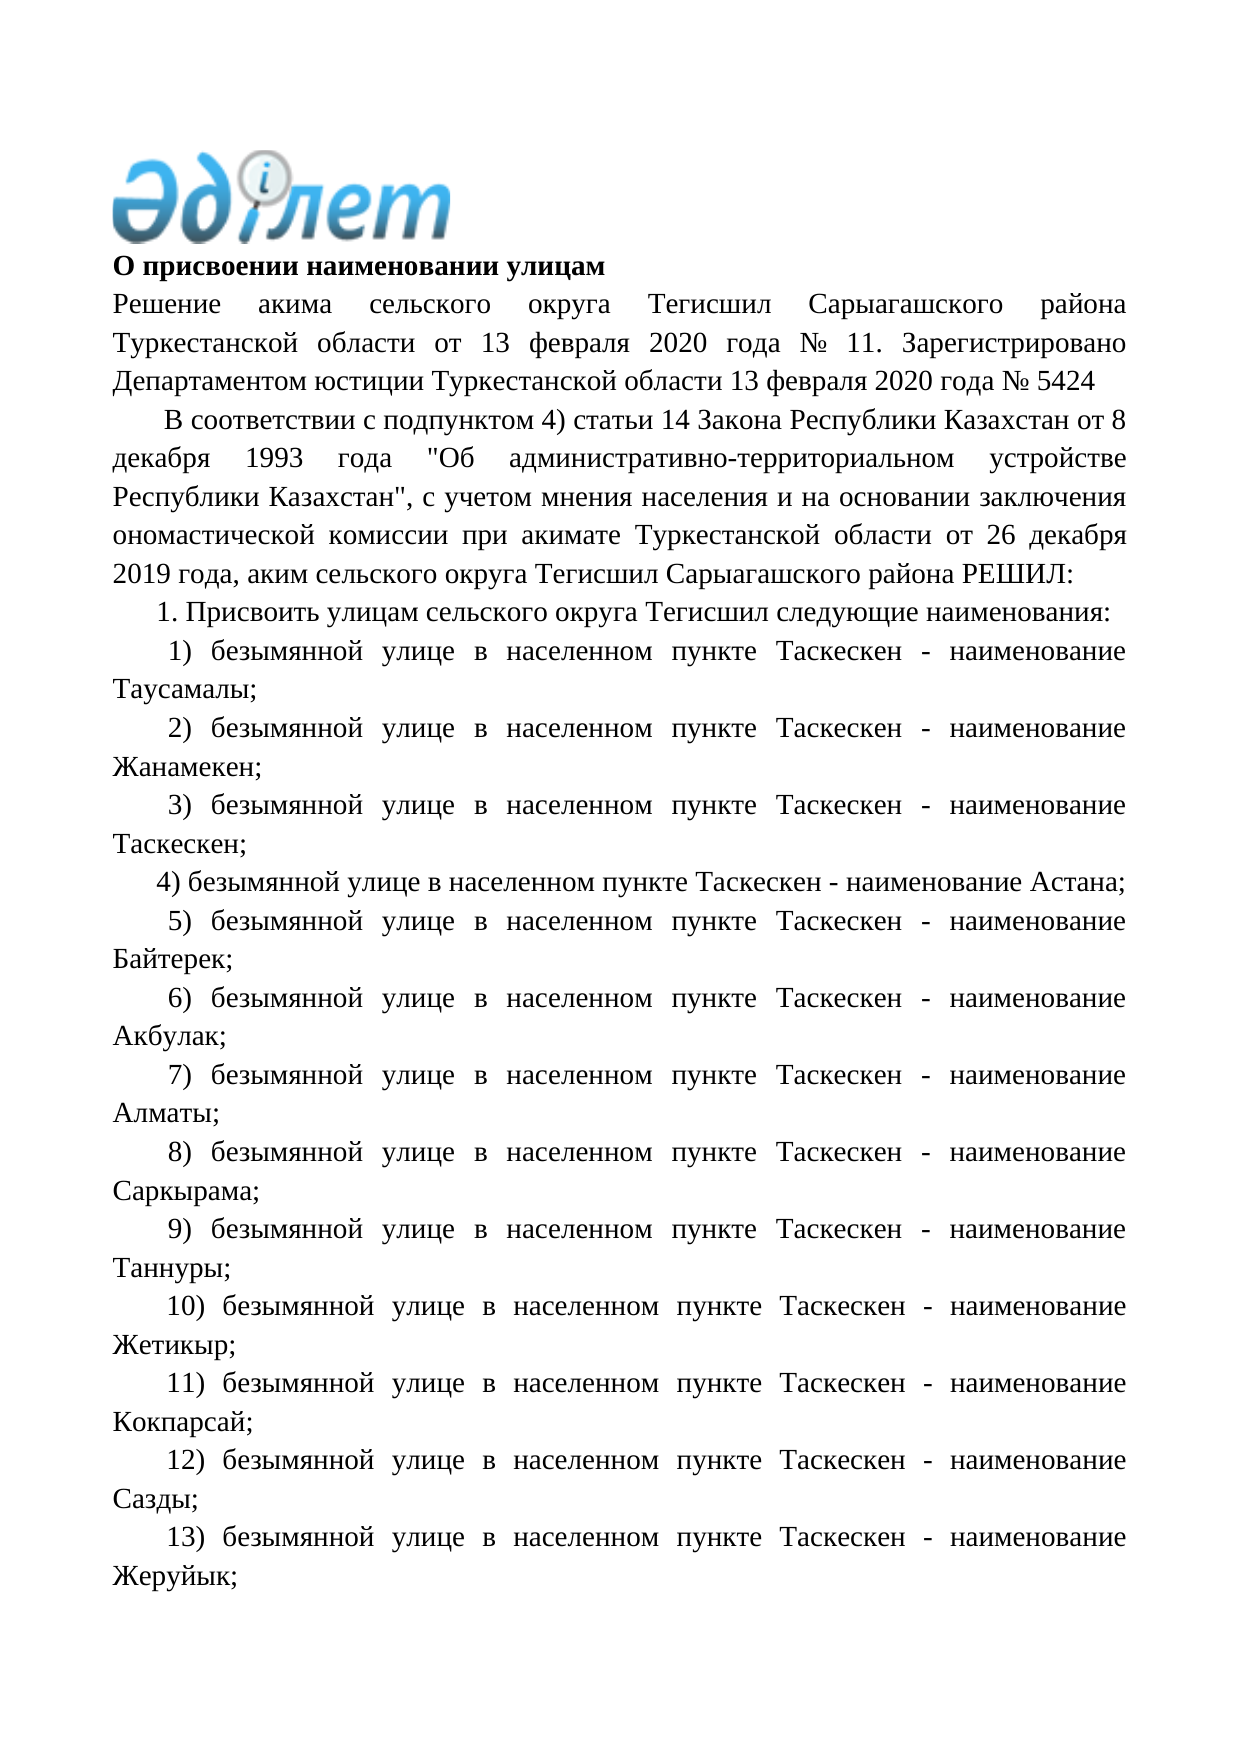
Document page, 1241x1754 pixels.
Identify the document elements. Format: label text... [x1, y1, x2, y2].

text 12) безымянной улице в населенном пункте Таскескен - наименование Сазды; [112, 1442, 1128, 1514]
text 2) безымянной улице в населенном пункте Таскескен - наименование Жанамекен; [112, 710, 1128, 782]
text 3) безымянной улице в населенном пункте Таскескен - наименование Таскескен; [112, 787, 1128, 859]
text 8) безымянной улице в населенном пункте Таскескен - наименование Саркырама; [112, 1134, 1128, 1206]
text 1) безымянной улице в населенном пункте Таскескен - наименование Таусамалы; [112, 633, 1128, 705]
text 4) безымянной улице в населенном пункте Таскескен - наименование Астана; [112, 864, 1128, 898]
text В соответствии с подпунктом 4) статьи 14 Закона Республики Казахстан от 8 декабря 1993 года "Об административно-территориальном устройстве Республики Казахстан", с учетом мнения населения и на основании заключения ономастической комиссии при акимате Туркестанской области от 26 декабря 2019 года, аким сельского округа Тегисшил Сарыагашского района РЕШИЛ: [112, 402, 1128, 589]
text 6) безымянной улице в населенном пункте Таскескен - наименование Акбулак; [112, 980, 1128, 1052]
text 11) безымянной улице в населенном пункте Таскескен - наименование Кокпарсай; [112, 1365, 1128, 1437]
text 7) безымянной улице в населенном пункте Таскескен - наименование Алматы; [112, 1057, 1128, 1129]
text 5) безымянной улице в населенном пункте Таскескен - наименование Байтерек; [112, 903, 1128, 975]
picture [112, 150, 451, 244]
text Решение акима сельского округа Тегисшил Сарыагашского района Туркестанской области от 13 февраля 2020 года № 11. Зарегистрировано Департаментом юстиции Туркестанской области 13 февраля 2020 года № 5424 [112, 286, 1128, 397]
text 9) безымянной улице в населенном пункте Таскескен - наименование Таннуры; [112, 1211, 1128, 1283]
text 1. Присвоить улицам сельского округа Тегисшил следующие наименования: [112, 594, 1128, 628]
text 10) безымянной улице в населенном пункте Таскескен - наименование Жетикыр; [112, 1288, 1128, 1360]
text О присвоении наименовании улицам [112, 248, 1128, 281]
text 13) безымянной улице в населенном пункте Таскескен - наименование Жеруйык; [112, 1519, 1128, 1592]
